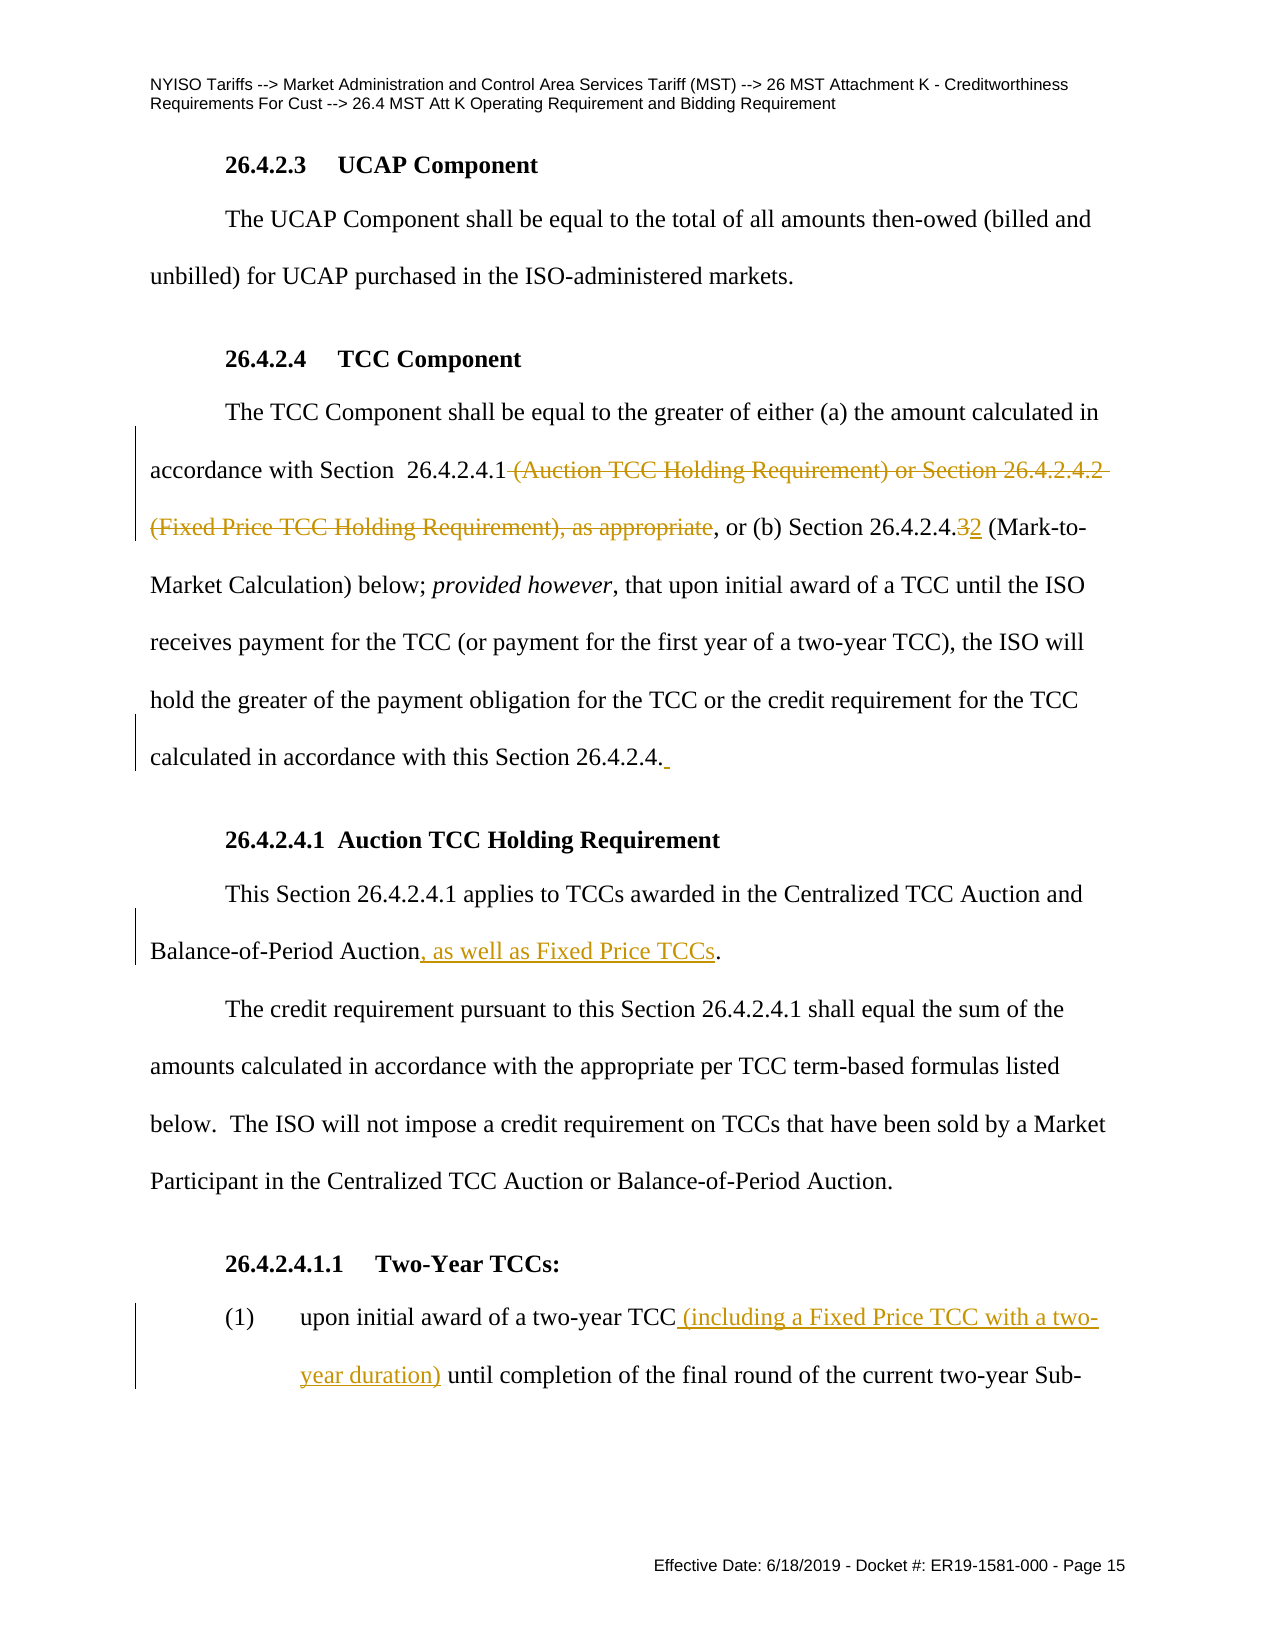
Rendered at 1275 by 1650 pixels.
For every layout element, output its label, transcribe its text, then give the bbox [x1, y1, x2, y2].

subtitle 26.4.2.3 UCAP Component [225, 150, 1125, 179]
text The TCC Component shall be equal to the greater of either (a) the amount calculated in accordance with Section 26.4.2.4.1, or (b) Section 26.4.2.4. (Mark-to-Market Calculation) below; provided however, that upon initial award of a TCC until the ISO receives payment for the TCC (or payment for the first year of a two-year TCC), the ISO will hold the greater of the payment obligation for the TCC or the credit requirement for the TCC calculated in accordance with this Section 26.4.2.4. [150, 397, 1125, 771]
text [225, 1302, 1125, 1389]
subtitle 26.4.2.4 TCC Component [225, 344, 1125, 372]
text The UCAP Component shall be equal to the total of all amounts then-owed (billed and unbilled) for UCAP purchased in the ISO-administered markets. [150, 204, 1125, 290]
subtitle 26.4.2.4.1.1 Two-Year TCCs: [225, 1249, 1125, 1277]
text This Section 26.4.2.4.1 applies to TCCs awarded in the Centralized TCC Auction and Balance-of-Period Auction. [150, 879, 1125, 965]
subtitle 26.4.2.4.1 Auction TCC Holding Requirement [225, 825, 1125, 854]
text The credit requirement pursuant to this Section 26.4.2.4.1 shall equal the sum of the amounts calculated in accordance with the appropriate per TCC term-based formulas listed below. The ISO will not impose a credit requirement on TCCs that have been sold by a Market Participant in the Centralized TCC Auction or Balance-of-Period Auction. [150, 994, 1125, 1195]
